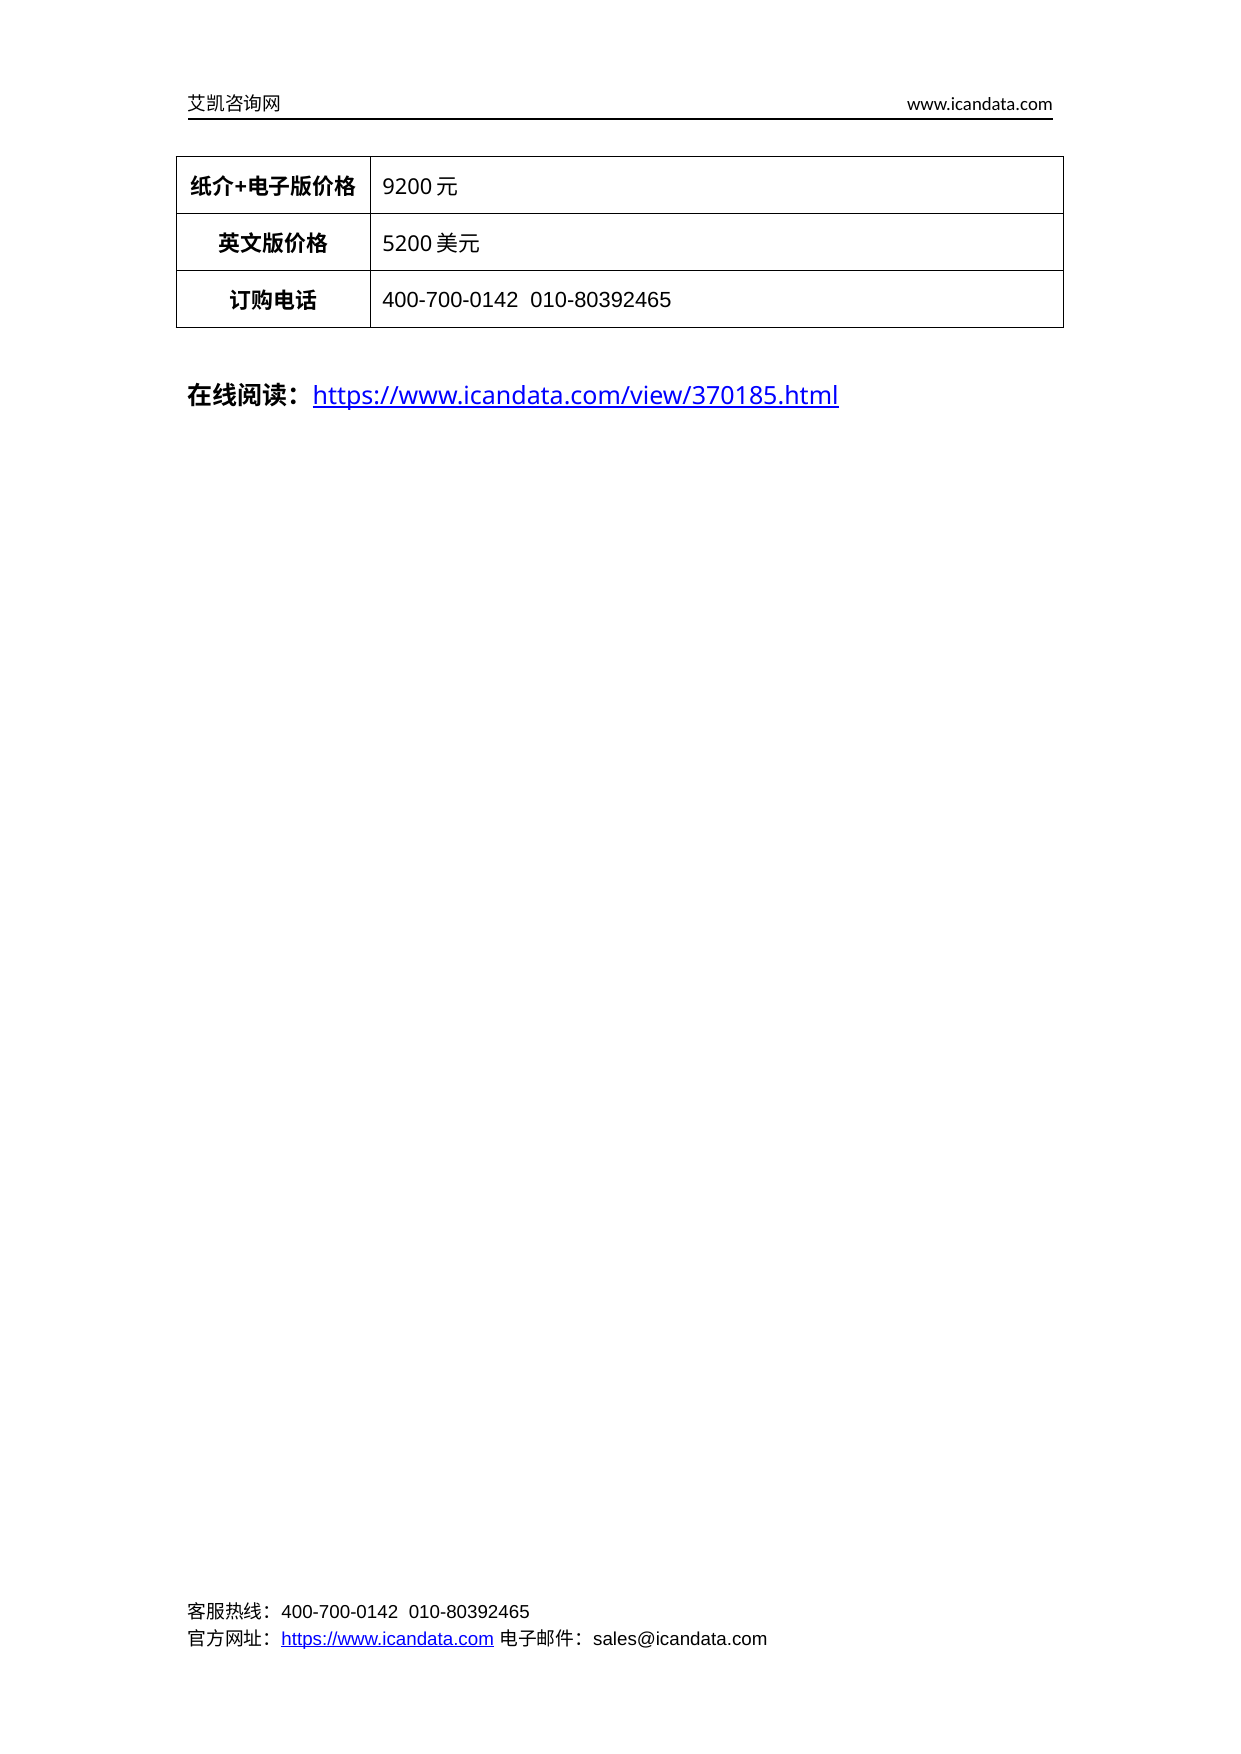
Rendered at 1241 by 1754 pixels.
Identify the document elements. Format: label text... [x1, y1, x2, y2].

text 在线阅读：https://www.icandata.com/view/370185.html [187, 361, 1053, 426]
table_cell 5200美元 [371, 214, 1063, 270]
table_cell 9200元 [371, 157, 1063, 213]
table_cell 英文版价格 [177, 214, 370, 270]
table_cell 纸介+电子版价格 [177, 157, 370, 213]
table_cell 订购电话 [177, 271, 370, 327]
table_cell 400-700-0142 010-80392465 [371, 271, 1063, 327]
